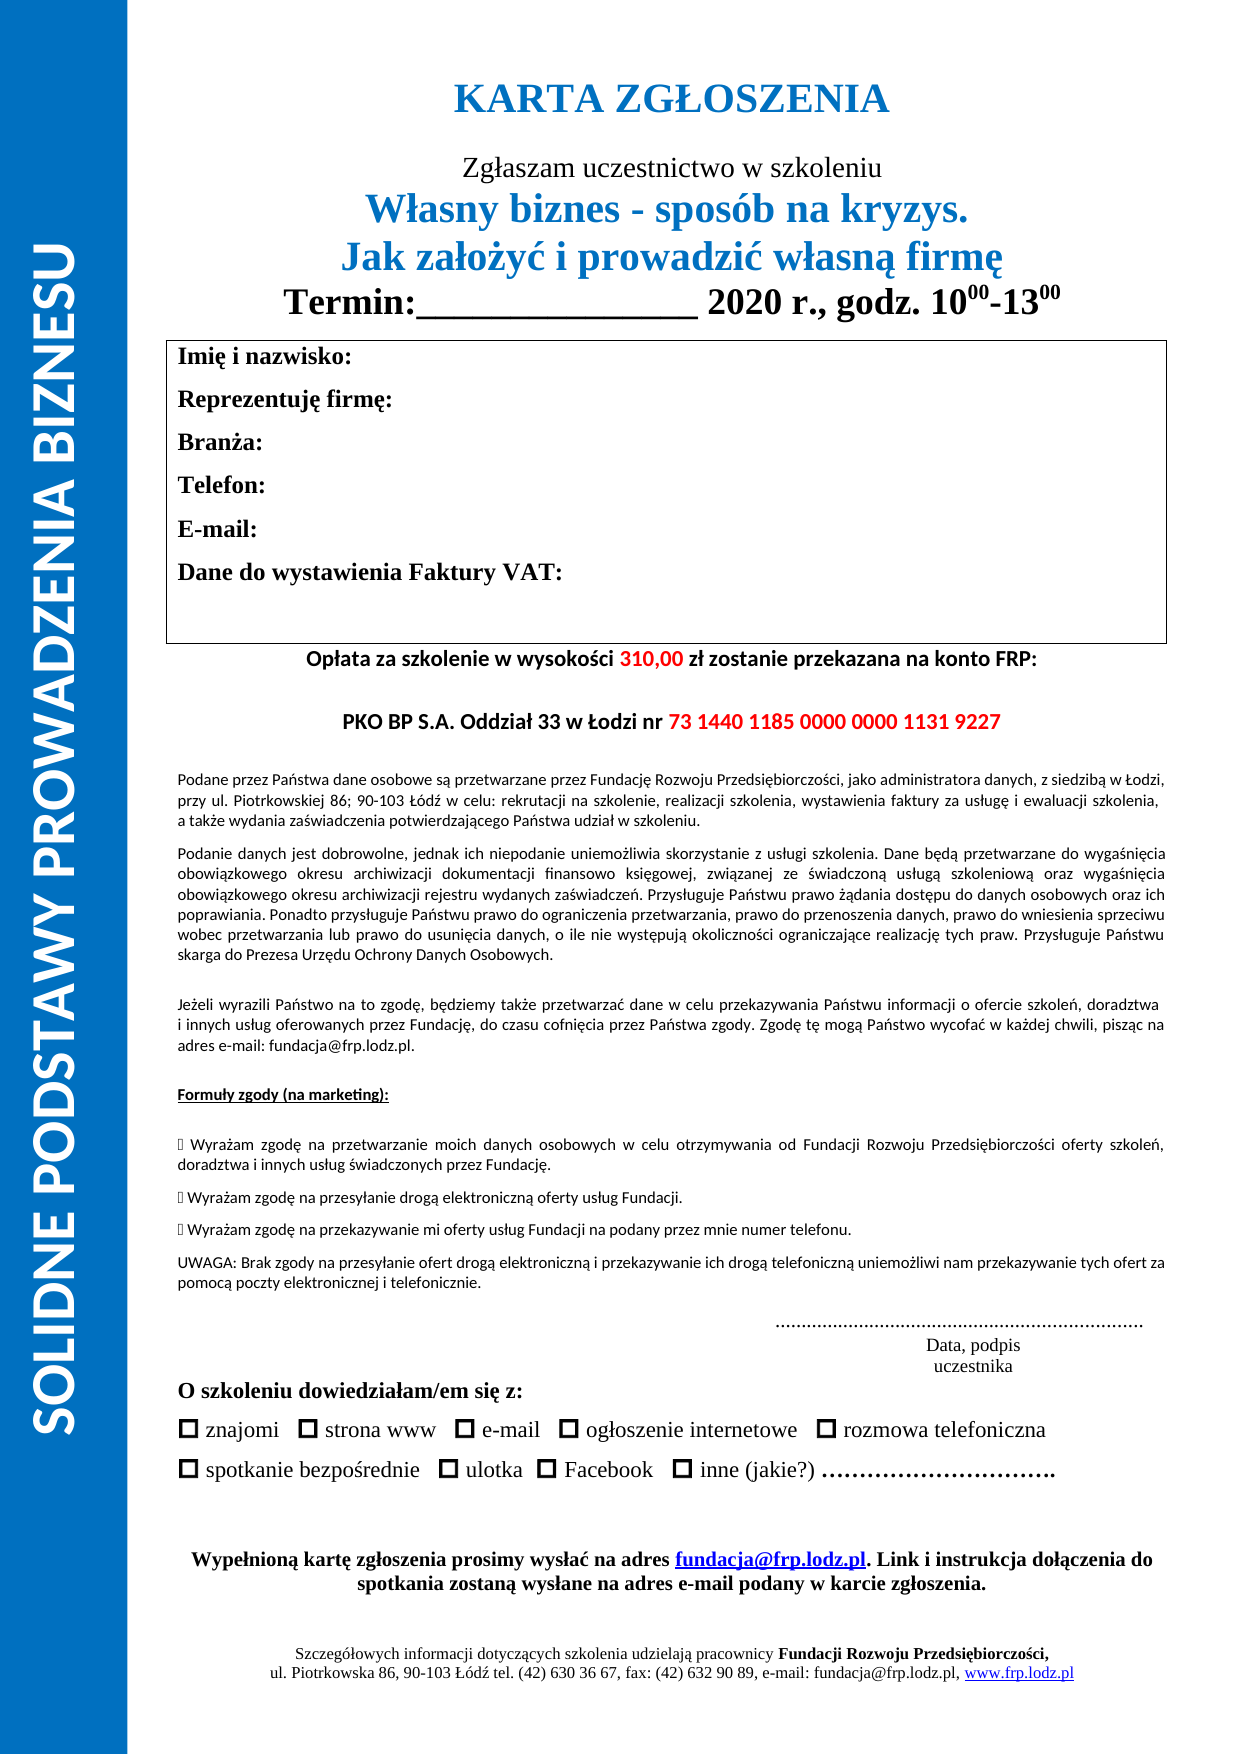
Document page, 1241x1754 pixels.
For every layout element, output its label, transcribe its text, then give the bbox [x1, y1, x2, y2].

text ul. Piotrkowska 86, 90-103 Łódź tel. (42) 630 36 67, fax: (42) 632 90 89, e-mail: fundacja@frp.lodz.pl, www.frp.lodz.pl [177, 1663, 1167, 1682]
text O szkoleniu dowiedziałam/em się z: [177, 1377, 1167, 1403]
text Podane przez Państwa dane osobowe są przetwarzane przez Fundację Rozwoju Przedsiębiorczości, jako administratora danych, z siedzibą w Łodzi, przy ul. Piotrkowskiej 86; 90-103 Łódź w celu: rekrutacji na szkolenie, realizacji szkolenia, wystawienia faktury za usługę i ewaluacji szkolenia, a także wydania zaświadczenia potwierdzającego Państwa udział w szkoleniu. [177, 770, 1167, 831]
text Własny biznes - sposób na kryzys. Jak założyć i prowadzić własną firmę [177, 183, 1167, 279]
text KARTA ZGŁOSZENIA [177, 74, 1167, 122]
text Zgłaszam uczestnictwo w szkoleniu [177, 150, 1167, 183]
text znajomi strona www e-mail ogłoszenie internetowe rozmowa telefoniczna [177, 1416, 1167, 1443]
text UWAGA: Brak zgody na przesyłanie ofert drogą elektroniczną i przekazywanie ich drogą telefoniczną uniemożliwi nam przekazywanie tych ofert za pomocą poczty elektronicznej i telefonicznie. [177, 1252, 1167, 1293]
text Opłata za szkolenie w wysokości 310,00 zł zostanie przekazana na konto FRP: [177, 644, 1167, 672]
text spotkanie bezpośrednie ulotka Facebook inne (jakie?) …………………………. [177, 1456, 1167, 1483]
text PKO BP S.A. Oddział 33 w Łodzi nr 73 1440 1185 0000 0000 1131 9227 [177, 707, 1167, 735]
text Formuły zgody (na marketing): [177, 1084, 1167, 1104]
text Jeżeli wyrazili Państwo na to zgodę, będziemy także przetwarzać dane w celu przekazywania Państwu informacji o ofercie szkoleń, doradztwa i innych usług oferowanych przez Fundację, do czasu cofnięcia przez Państwa zgody. Zgodę tę mogą Państwo wycofać w każdej chwili, pisząc na adres e-mail: fundacja@frp.lodz.pl. [177, 994, 1167, 1055]
text Wypełnioną kartę zgłoszenia prosimy wysłać na adres fundacja@frp.lodz.pl. Link i instrukcja dołączenia do spotkania zostaną wysłane na adres e-mail podany w karcie zgłoszenia. [177, 1547, 1167, 1595]
text Podanie danych jest dobrowolne, jednak ich niepodanie uniemożliwia skorzystanie z usługi szkolenia. Dane będą przetwarzane do wygaśnięcia obowiązkowego okresu archiwizacji dokumentacji finansowo księgowej, związanej ze świadczoną usługą szkoleniową oraz wygaśnięcia obowiązkowego okresu archiwizacji rejestru wydanych zaświadczeń. Przysługuje Państwu prawo żądania dostępu do danych osobowych oraz ich poprawiania. Ponadto przysługuje Państwu prawo do ograniczenia przetwarzania, prawo do przenoszenia danych, prawo do wniesienia sprzeciwu wobec przetwarzania lub prawo do usunięcia danych, o ile nie występują okoliczności ograniczające realizację tych praw. Przysługuje Państwu skarga do Prezesa Urzędu Ochrony Danych Osobowych. [177, 843, 1167, 965]
text Wyrażam zgodę na przetwarzanie moich danych osobowych w celu otrzymywania od Fundacji Rozwoju Przedsiębiorczości oferty szkoleń, doradztwa i innych usług świadczonych przez Fundację. [177, 1134, 1167, 1174]
text Data, podpis uczestnika [886, 1334, 1060, 1377]
text Szczegółowych informacji dotyczących szkolenia udzielają pracownicy Fundacji Rozwoju Przedsiębiorczości, [177, 1644, 1167, 1663]
table_header Imię i nazwisko: Reprezentuję firmę: Branża: Telefon: E-mail: Dane do wystawienia Faktury VAT: [167, 341, 1166, 643]
text Wyrażam zgodę na przesyłanie drogą elektroniczną oferty usług Fundacji. [177, 1187, 1167, 1207]
text Wyrażam zgodę na przekazywanie mi oferty usług Fundacji na podany przez mnie numer telefonu. [177, 1220, 1167, 1240]
text Termin:_______________ 2020 r., godz. 1000-1300 [177, 279, 1167, 322]
